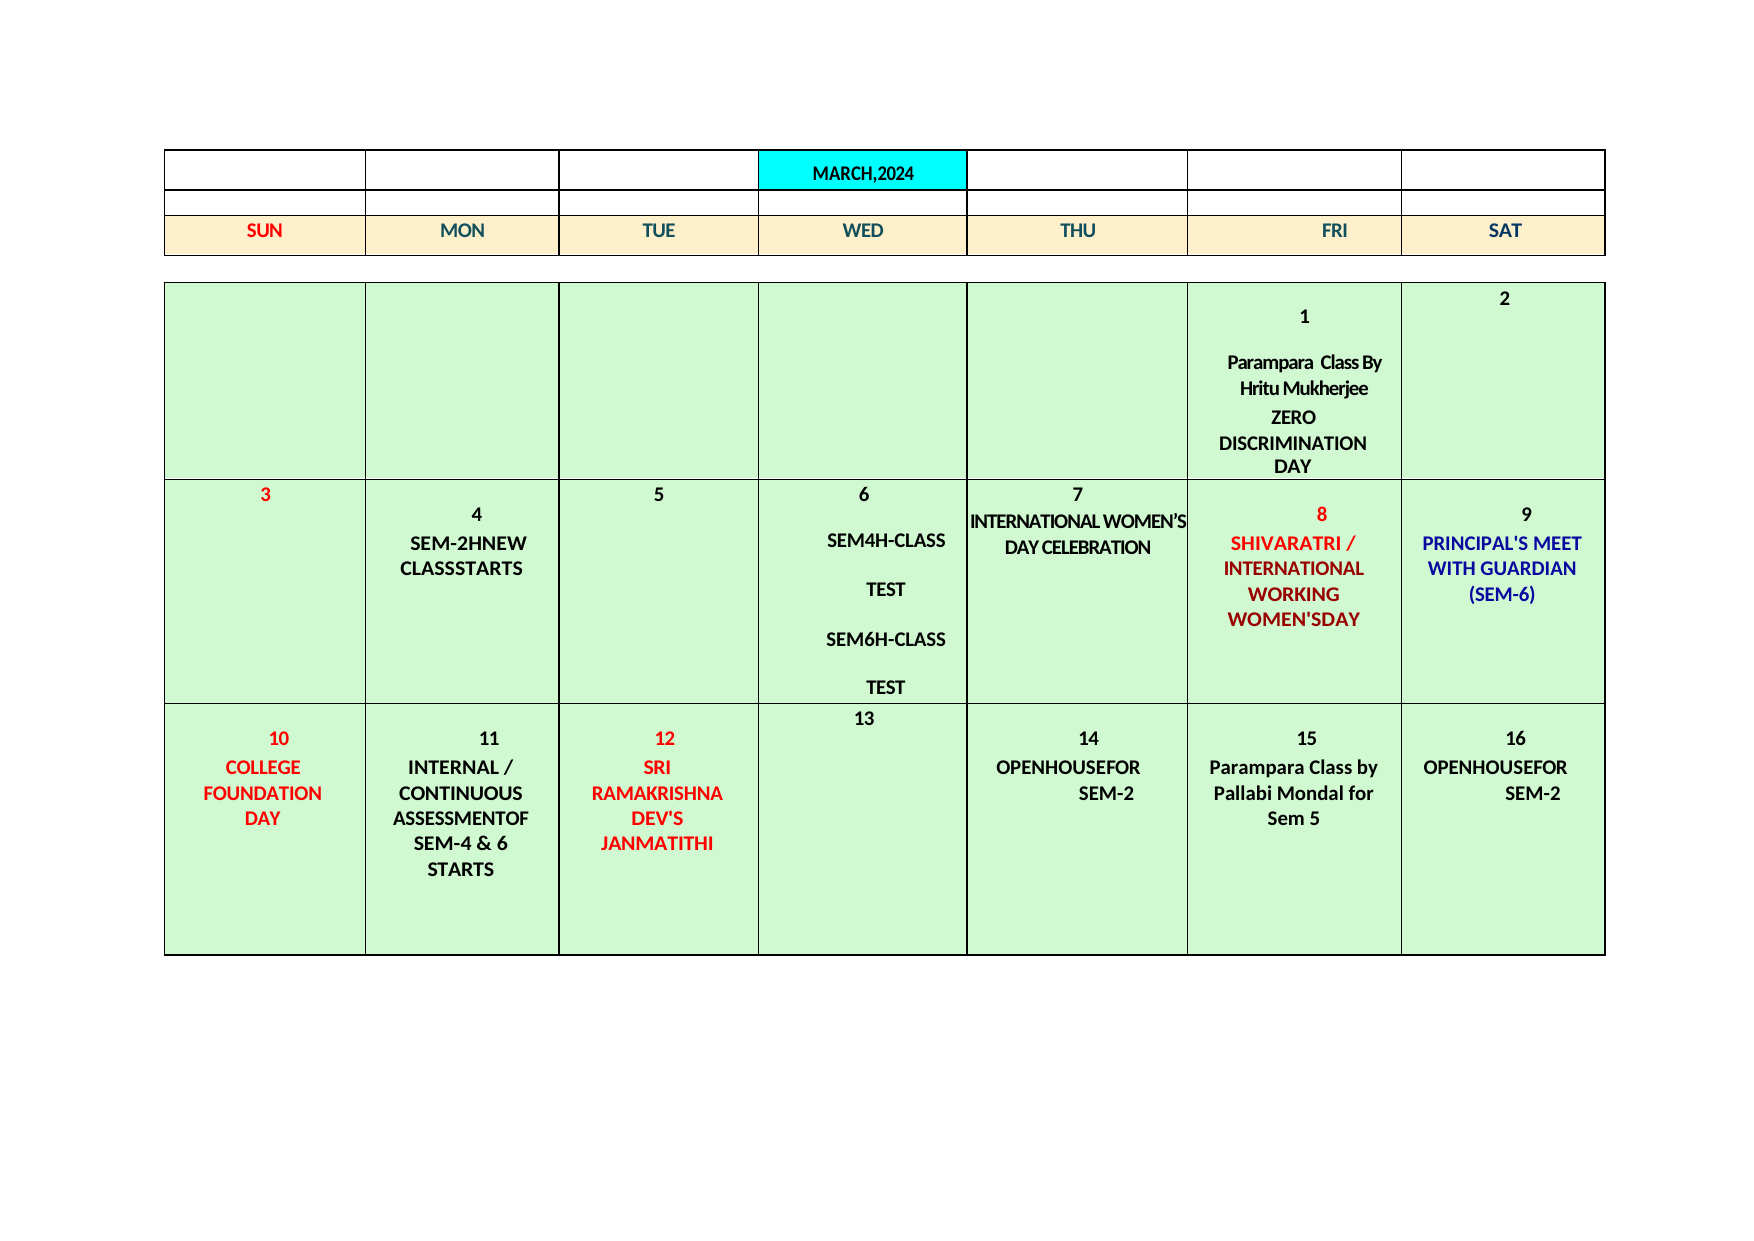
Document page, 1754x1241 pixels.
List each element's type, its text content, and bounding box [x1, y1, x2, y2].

table_cell 4 SEM-2HNEW CLASSSTARTS [366, 480, 558, 703]
table_cell 14 OPENHOUSEFOR SEM-2 [968, 704, 1187, 954]
table_cell 9 PRINCIPAL'S MEET WITH GUARDIAN (SEM-6) [1402, 480, 1604, 703]
table_header 2 [1402, 283, 1604, 478]
table_cell 12 SRI RAMAKRISHNA DEV'S JANMATITHI [560, 704, 758, 954]
table_cell 10 COLLEGE FOUNDATION DAY [165, 704, 365, 954]
table_header [759, 283, 966, 478]
table_cell SAT [1402, 216, 1604, 254]
table_cell MON [366, 216, 558, 254]
table_cell [560, 191, 758, 215]
table_cell SUN [165, 216, 365, 254]
table_cell [968, 191, 1187, 215]
table_cell 5 [560, 480, 758, 703]
table_header [165, 283, 365, 478]
table_header [366, 151, 558, 189]
table_cell THU [968, 216, 1187, 254]
table_cell 7 INTERNATIONAL WOMEN’S DAY CELEBRATION [968, 480, 1187, 703]
table_header 1 Parampara Class By Hritu Mukherjee ZERO DISCRIMINATION DAY [1188, 283, 1401, 478]
table_header [1402, 151, 1604, 189]
table_cell [1188, 191, 1401, 215]
table_cell 11 INTERNAL / CONTINUOUS ASSESSMENTOF SEM-4 & 6 STARTS [366, 704, 558, 954]
table_header [1188, 151, 1401, 189]
table_header [165, 151, 365, 189]
table_cell WED [759, 216, 966, 254]
table_cell 8 SHIVARATRI / INTERNATIONAL WORKING WOMEN'SDAY [1188, 480, 1401, 703]
table_header [968, 151, 1187, 189]
table_cell 16 OPENHOUSEFOR SEM-2 [1402, 704, 1604, 954]
table_header [366, 283, 558, 478]
table_header [560, 151, 758, 189]
table_cell FRI [1188, 216, 1401, 254]
table_cell [1402, 191, 1604, 215]
table_cell [366, 191, 558, 215]
table_cell 3 [165, 480, 365, 703]
table_header MARCH,2024 [759, 151, 966, 189]
table_header [968, 283, 1187, 478]
table_cell 15 Parampara Class by Pallabi Mondal for Sem 5 [1188, 704, 1401, 954]
table_cell [165, 191, 365, 215]
table_cell 13 [759, 704, 966, 954]
table_cell 6 SEM4H-CLASS TEST SEM6H-CLASS TEST [759, 480, 966, 703]
table_header [560, 283, 758, 478]
table_cell [759, 191, 966, 215]
table_cell TUE [560, 216, 758, 254]
